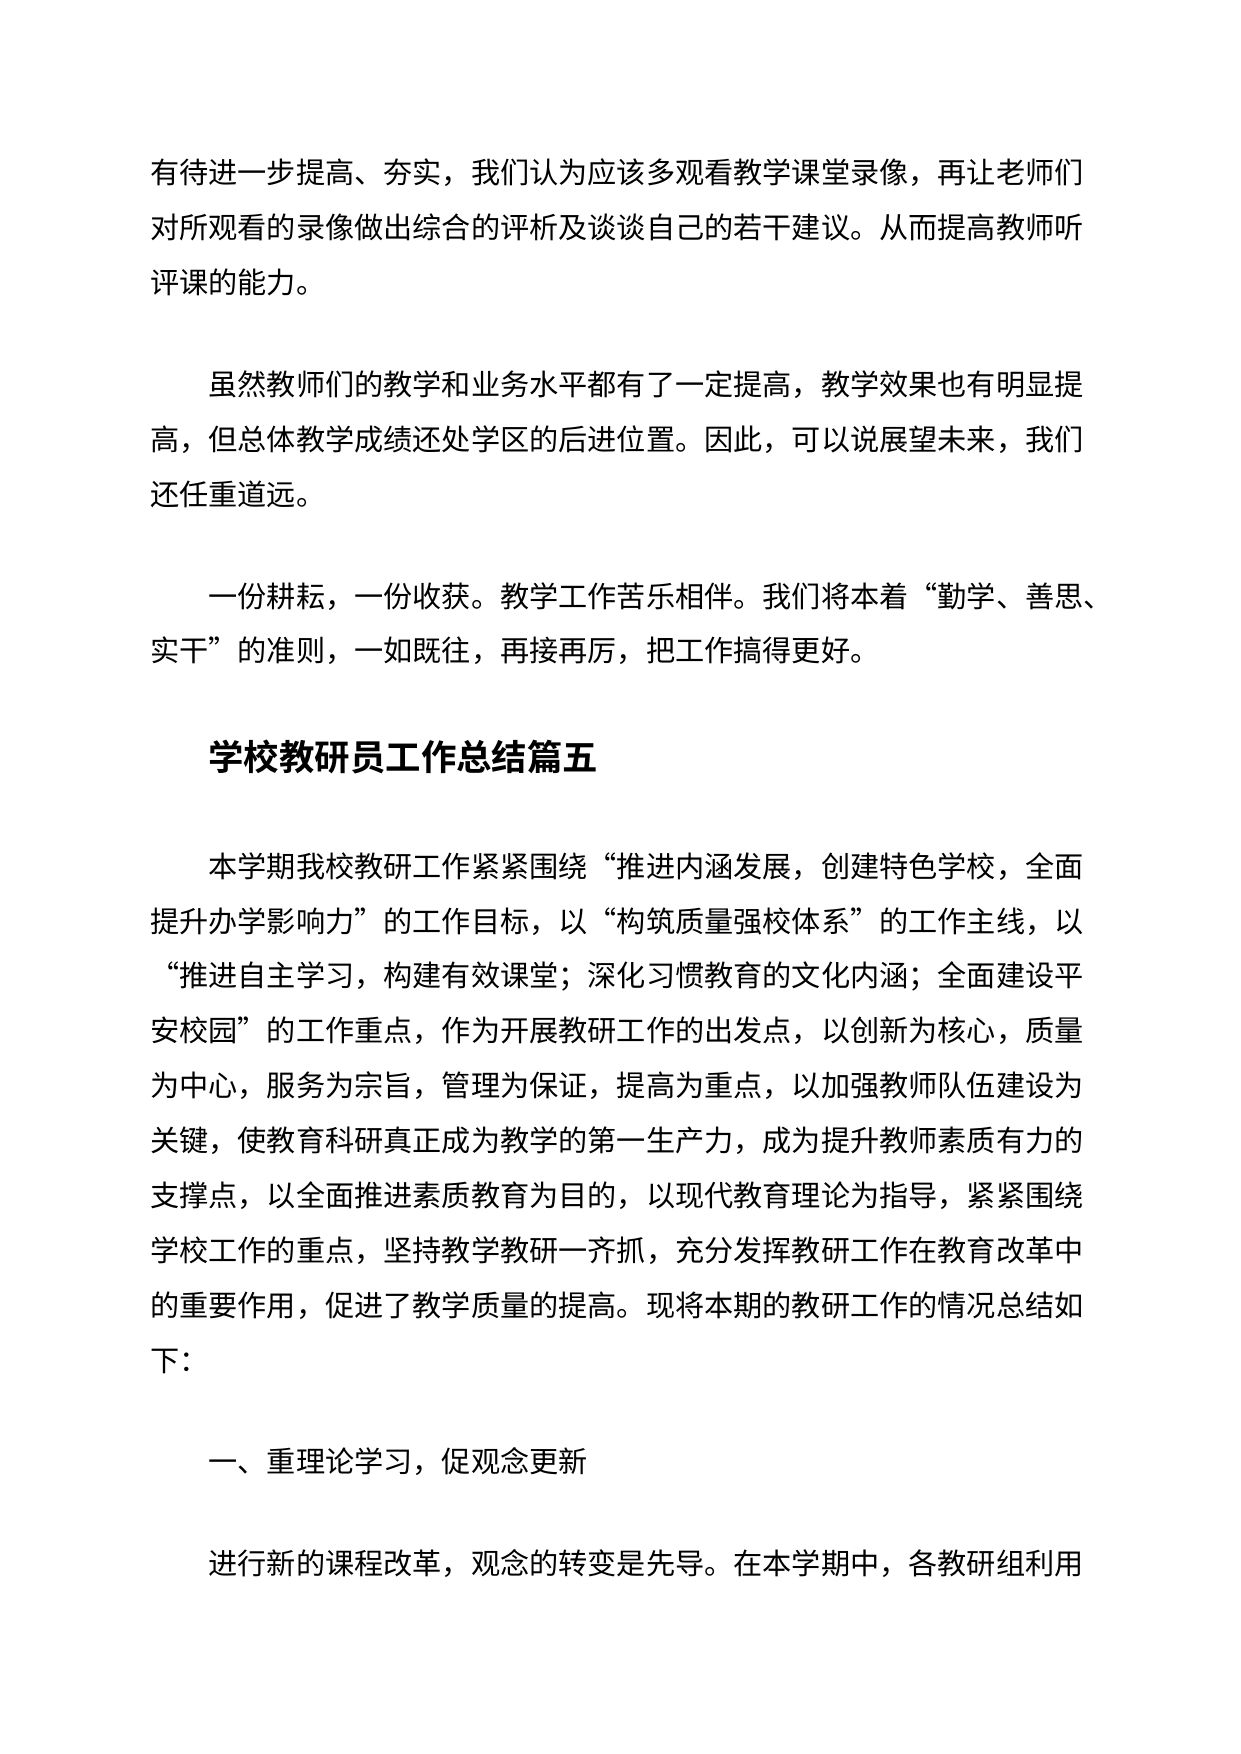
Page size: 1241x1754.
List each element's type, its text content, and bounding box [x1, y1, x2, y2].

text 学校教研员工作总结篇五 [150, 730, 1090, 781]
text 虽然教师们的教学和业务水平都有了一定提高，教学效果也有明显提高，但总体教学成绩还处学区的后进位置。因此，可以说展望未来，我们还任重道远。 [150, 362, 1090, 514]
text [150, 1541, 1090, 1583]
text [150, 150, 1090, 302]
text 一份耕耘，一份收获。教学工作苦乐相伴。我们将本着“勤学、善思、实干”的准则，一如既往，再接再厉，把工作搞得更好。 [150, 573, 1090, 670]
text 本学期我校教研工作紧紧围绕“推进内涵发展，创建特色学校，全面提升办学影响力”的工作目标，以“构筑质量强校体系”的工作主线，以“推进自主学习，构建有效课堂；深化习惯教育的文化内涵；全面建设平安校园”的工作重点，作为开展教研工作的出发点，以创新为核心，质量为中心，服务为宗旨，管理为保证，提高为重点，以加强教师队伍建设为关键，使教育科研真正成为教学的第一生产力，成为提升教师素质有力的支撑点，以全面推进素质教育为目的，以现代教育理论为指导，紧紧围绕学校工作的重点，坚持教学教研一齐抓，充分发挥教研工作在教育改革中的重要作用，促进了教学质量的提高。现将本期的教研工作的情况总结如下： [150, 843, 1090, 1379]
text 一、重理论学习，促观念更新 [150, 1439, 1090, 1481]
